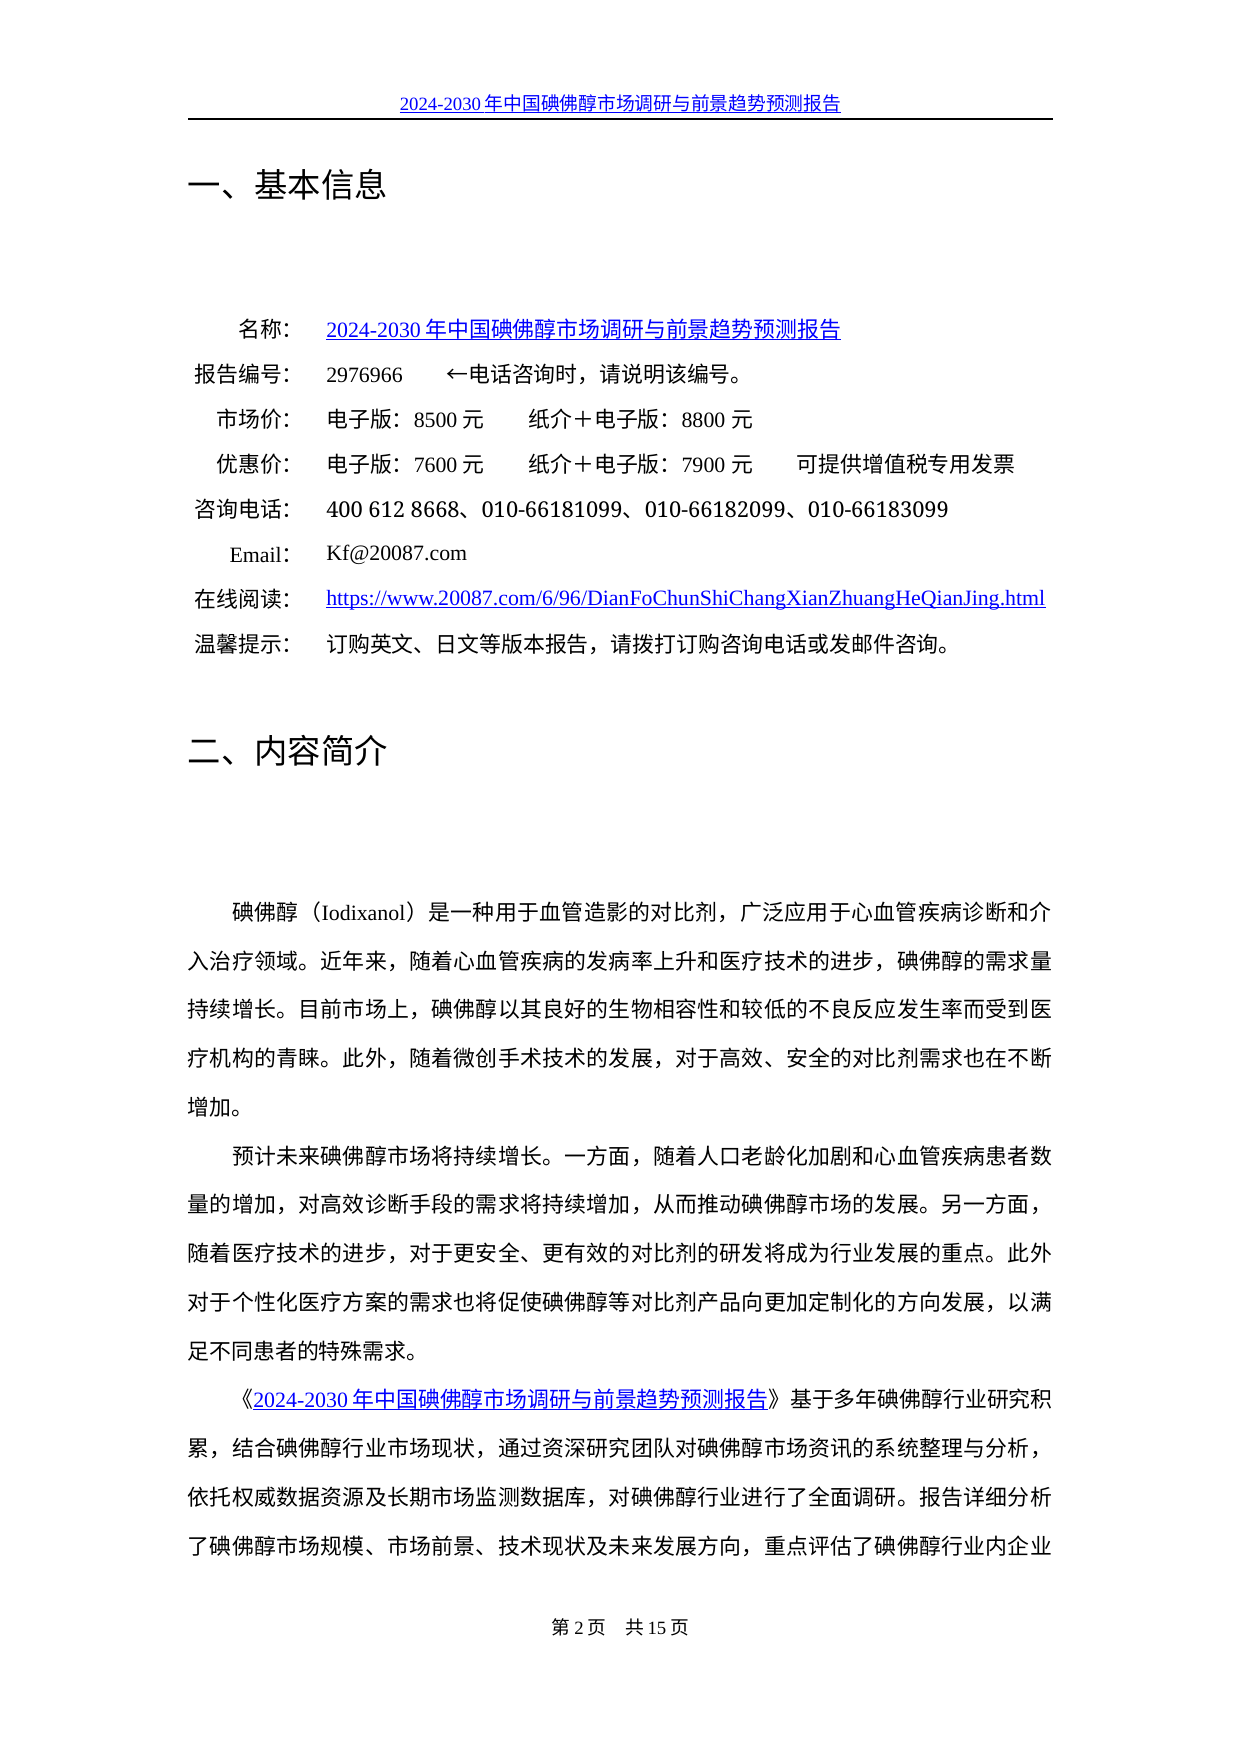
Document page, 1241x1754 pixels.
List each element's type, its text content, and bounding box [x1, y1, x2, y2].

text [187, 894, 1053, 1561]
table_cell Email： [167, 537, 315, 582]
table_cell 市场价： [167, 402, 315, 447]
table_cell 电子版：7600 元 纸介＋电子版：7900 元 可提供增值税专用发票 [315, 447, 1073, 492]
table_cell Kf@20087.com [315, 537, 1073, 582]
table_cell 温馨提示： [167, 627, 315, 672]
table_cell 订购英文、日文等版本报告，请拨打订购咨询电话或发邮件咨询。 [315, 627, 1073, 672]
table_cell 优惠价： [167, 447, 315, 492]
title 二、内容简介 [187, 717, 1053, 782]
table_cell 2976966 ←电话咨询时，请说明该编号。 [315, 357, 1073, 402]
table_header 名称： [167, 312, 315, 357]
table_cell 报告编号： [167, 357, 315, 402]
title 一、基本信息 [187, 150, 1053, 215]
table_cell 400 612 8668、010-66181099、010-66182099、010-66183099 [315, 492, 1073, 537]
table_cell 在线阅读： [167, 582, 315, 627]
table_cell 电子版：8500 元 纸介＋电子版：8800 元 [315, 402, 1073, 447]
table_cell 咨询电话： [167, 492, 315, 537]
table_header 2024-2030年中国碘佛醇市场调研与前景趋势预测报告 [315, 312, 1073, 357]
table_cell [315, 582, 1073, 627]
